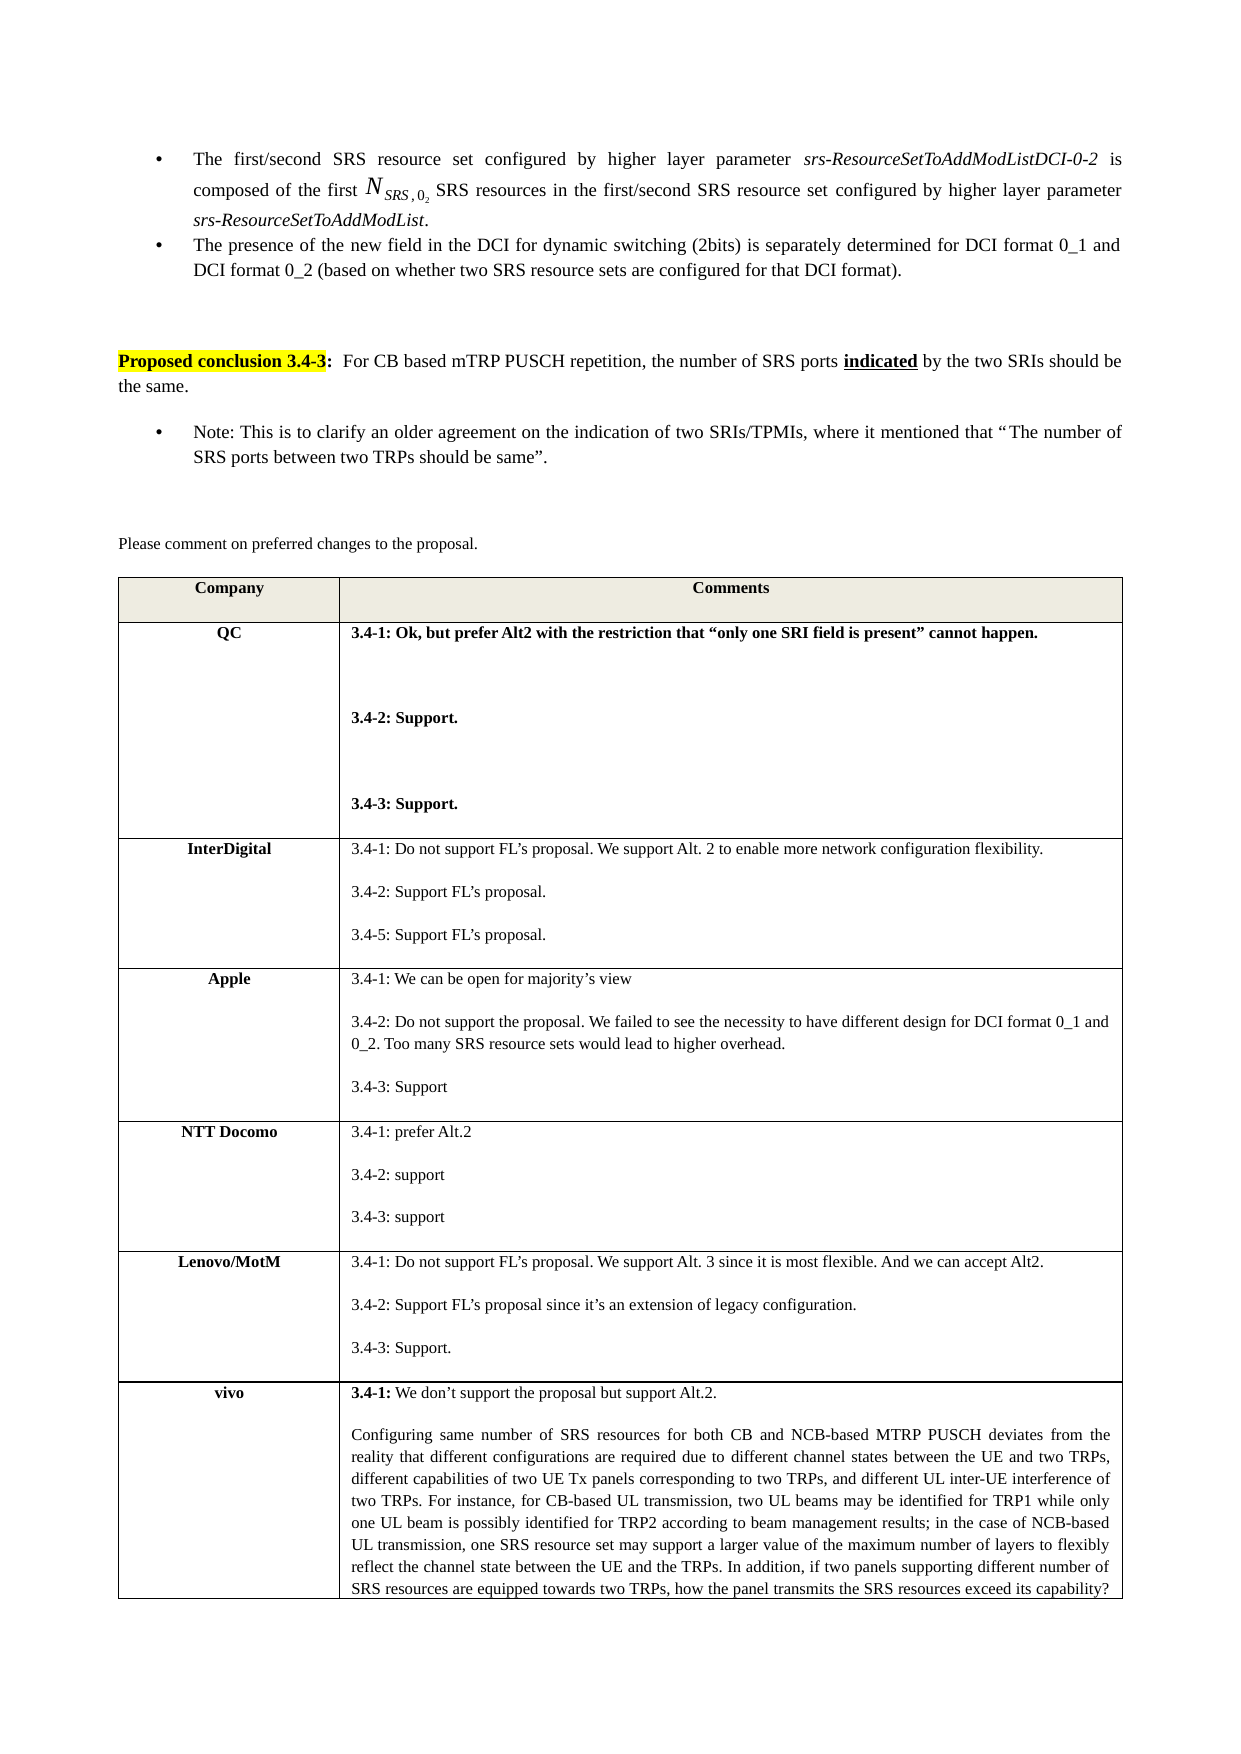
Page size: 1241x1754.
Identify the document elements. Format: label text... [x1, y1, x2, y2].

table_header Comments [340, 578, 1122, 622]
table_cell Apple [119, 969, 339, 1121]
table_cell 3.4-1: prefer Alt.2 3.4-2: support 3.4-3: support [340, 1122, 1122, 1251]
list The presence of the new field in the DCI for dynamic switching (2bits) is separately determined for DCI format 0_1 and DCI format 0_2 (based on whether two SRS resource sets are configured for that DCI format). [156, 234, 1122, 281]
table_cell 3.4-1: Ok, but prefer Alt2 with the restriction that “only one SRI field is present” cannot happen. 3.4-2: Support. 3.4-3: Support. [340, 623, 1122, 838]
table_header Company [119, 578, 339, 622]
table_cell 3.4-1: Do not support FL’s proposal. We support Alt. 3 since it is most flexible. And we can accept Alt2. 3.4-2: Support FL’s proposal since it’s an extension of legacy configuration. 3.4-3: Support. [340, 1252, 1122, 1381]
table_cell 3.4-1: We can be open for majority’s view 3.4-2: Do not support the proposal. We failed to see the necessity to have different design for DCI format 0_1 and 0_2. Too many SRS resource sets would lead to higher overhead. 3.4-3: Support [340, 969, 1122, 1121]
table_cell NTT Docomo [119, 1122, 339, 1251]
list Note: This is to clarify an older agreement on the indication of two SRIs/TPMIs, where it mentioned that “The number of SRS ports between two TRPs should be same”. [156, 421, 1122, 467]
text Proposed conclusion 3.4-3: For CB based mTRP PUSCH repetition, the number of SRS ports indicated by the two SRIs should be the same. [118, 350, 1122, 397]
table_cell 3.4-1: Do not support FL’s proposal. We support Alt. 2 to enable more network configuration flexibility. 3.4-2: Support FL’s proposal. 3.4-5: Support FL’s proposal. [340, 839, 1122, 968]
text Please comment on preferred changes to the proposal. [118, 534, 1122, 553]
table_cell InterDigital [119, 839, 339, 968]
list The first/second SRS resource set configured by higher layer parameter srs-ResourceSetToAddModListDCI-0-2 is composed of the first SRS resources in the first/second SRS resource set configured by higher layer parameter srs-ResourceSetToAddModList. [156, 148, 1122, 231]
table_cell Lenovo/MotM [119, 1252, 339, 1381]
table_cell QC [119, 623, 339, 838]
table_cell vivo [119, 1383, 339, 1598]
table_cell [340, 1383, 1122, 1598]
